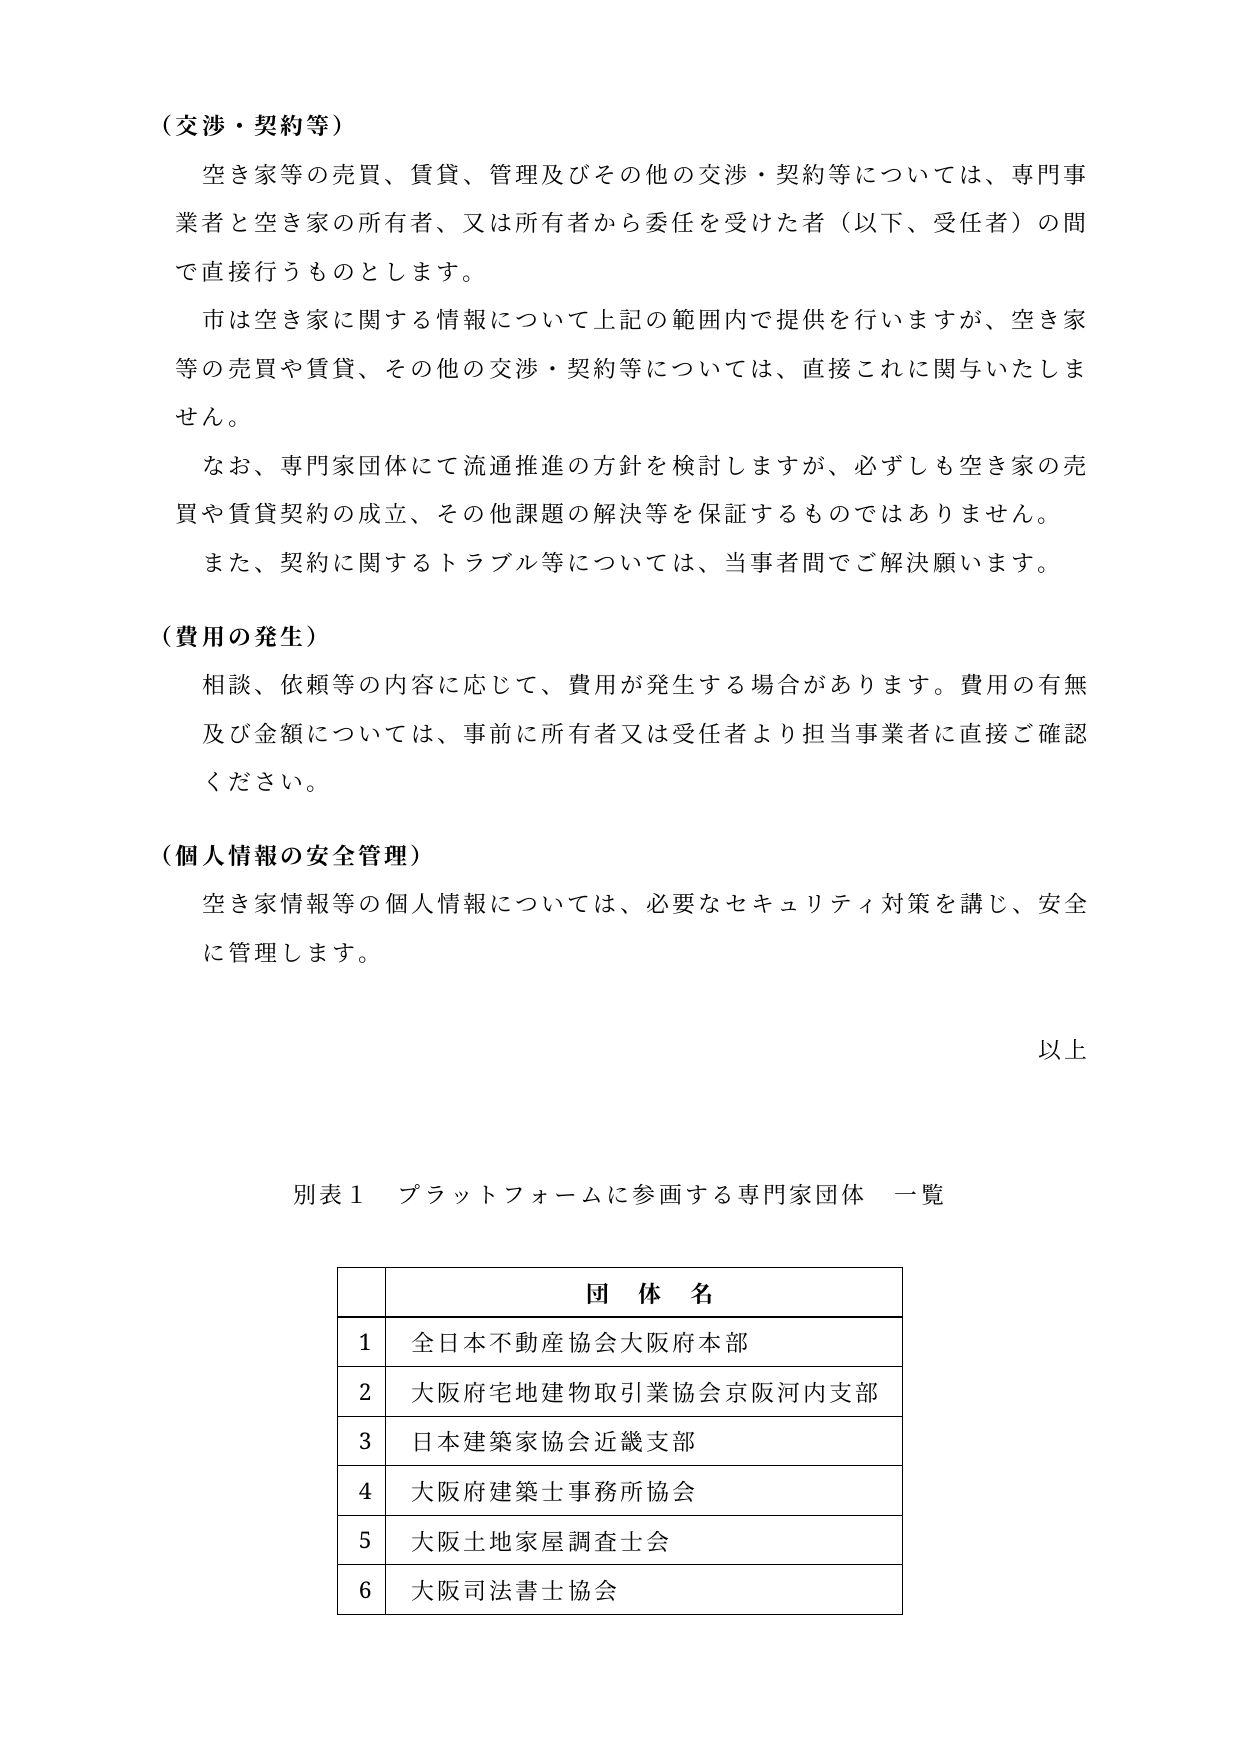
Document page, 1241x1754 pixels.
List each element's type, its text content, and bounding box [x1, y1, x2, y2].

table_header [338, 1268, 385, 1316]
text 空き家等の売買、賃貸、管理及びその他の交渉・契約等については、専門事業者と空き家の所有者、又は所有者から委任を受けた者（以下、受任者）の間で直接行うものとします。 [149, 149, 1091, 294]
text また、契約に関するトラブル等については、当事者間でご解決願います。 [149, 537, 1091, 586]
text 空き家情報等の個人情報については、必要なセキュリティ対策を講じ、安全に管理します。 [176, 878, 1091, 976]
text 相談、依頼等の内容に応じて、費用が発生する場合があります。費用の有無及び金額については、事前に所有者又は受任者より担当事業者に直接ご確認ください。 [176, 659, 1091, 805]
table_cell 大阪司法書士協会 [386, 1565, 902, 1614]
table_cell 2 [338, 1367, 385, 1416]
text なお、専門家団体にて流通推進の方針を検討しますが、必ずしも空き家の売買や賃貸契約の成立、その他課題の解決等を保証するものではありません。 [149, 440, 1091, 537]
text （交渉・契約等） [149, 100, 1091, 149]
text 別表１ プラットフォームに参画する専門家団体 一覧 [149, 1170, 1091, 1218]
table_cell 3 [338, 1417, 385, 1465]
text 市は空き家に関する情報について上記の範囲内で提供を行いますが、空き家等の売買や賃貸、その他の交渉・契約等については、直接これに関与いたしません。 [149, 294, 1091, 440]
text （個人情報の安全管理） [149, 830, 1091, 878]
table_header 団 体 名 [386, 1268, 902, 1316]
table_cell 大阪府宅地建物取引業協会京阪河内支部 [386, 1367, 902, 1416]
text 以上 [149, 1024, 1091, 1073]
table_cell 大阪府建築士事務所協会 [386, 1466, 902, 1515]
table_cell 6 [338, 1565, 385, 1614]
text （費用の発生） [149, 611, 1091, 659]
table_cell 1 [338, 1318, 385, 1366]
table_cell 日本建築家協会近畿支部 [386, 1417, 902, 1465]
table_cell 大阪土地家屋調査士会 [386, 1516, 902, 1564]
table_cell 4 [338, 1466, 385, 1515]
table_cell 全日本不動産協会大阪府本部 [386, 1318, 902, 1366]
table_cell 5 [338, 1516, 385, 1564]
